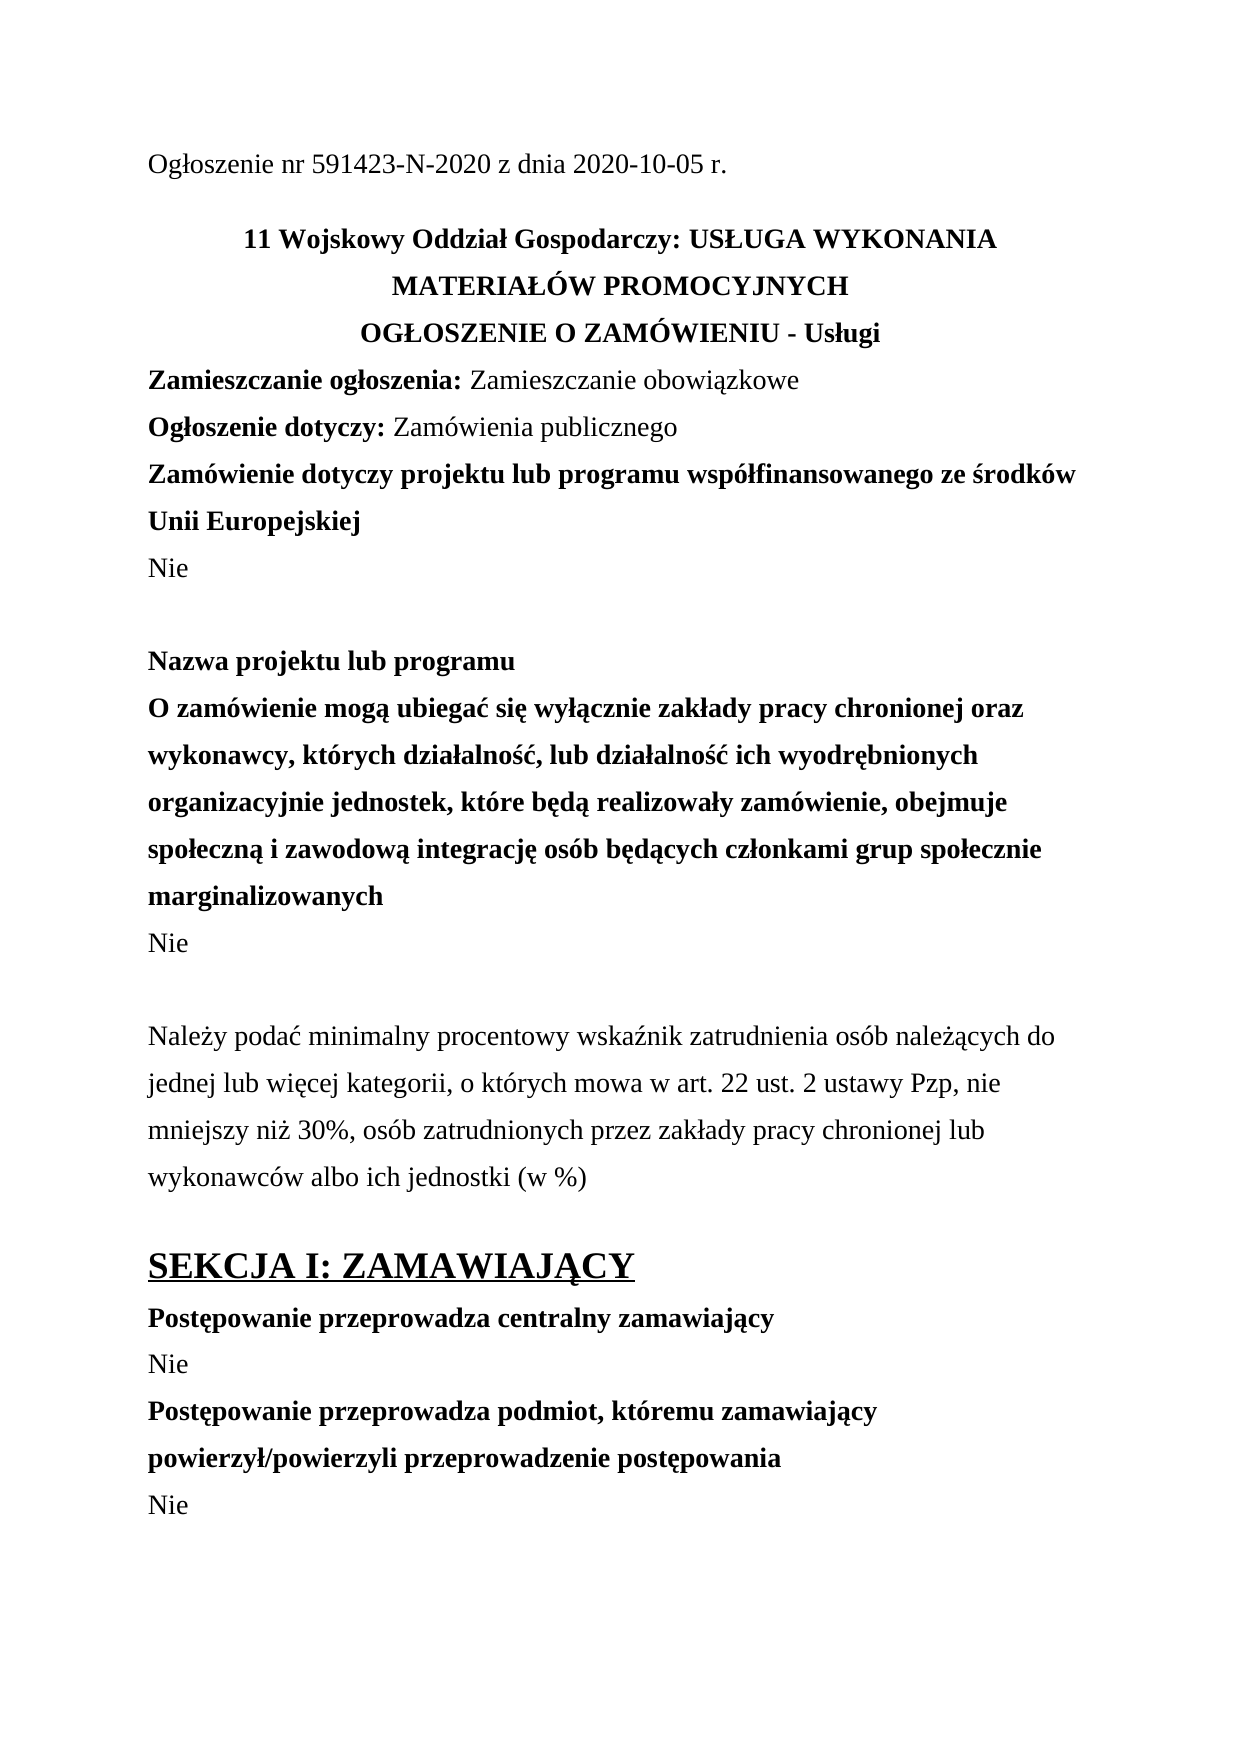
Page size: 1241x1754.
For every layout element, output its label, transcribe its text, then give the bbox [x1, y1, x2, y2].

text SEKCJA I: ZAMAWIAJĄCY [148, 1239, 1093, 1286]
text Należy podać minimalny procentowy wskaźnik zatrudnienia osób należących do jednej lub więcej kategorii, o których mowa w art. 22 ust. 2 ustawy Pzp, nie mniejszy niż 30%, osób zatrudnionych przez zakłady pracy chronionej lub wykonawców albo ich jednostki (w %) [148, 958, 1093, 1239]
text Nie [148, 911, 1093, 958]
text Zamówienie dotyczy projektu lub programu współfinansowanego ze środków Unii Europejskiej [148, 442, 1093, 536]
text Nazwa projektu lub programu O zamówienie mogą ubiegać się wyłącznie zakłady pracy chronionej oraz wykonawcy, których działalność, lub działalność ich wyodrębnionych organizacyjnie jednostek, które będą realizowały zamówienie, obejmuje społeczną i zawodową integrację osób będących członkami grup społecznie marginalizowanych [148, 583, 1093, 911]
text Postępowanie przeprowadza podmiot, któremu zamawiający powierzył/powierzyli przeprowadzenie postępowania [148, 1380, 1093, 1474]
text Postępowanie przeprowadza centralny zamawiający [148, 1286, 1093, 1333]
text Nie [148, 1474, 1093, 1521]
text Ogłoszenie dotyczy: Zamówienia publicznego [148, 396, 1093, 442]
text Ogłoszenie nr 591423-N-2020 z dnia 2020-10-05 r. [148, 148, 1093, 208]
text Zamieszczanie ogłoszenia: Zamieszczanie obowiązkowe [148, 349, 1093, 396]
text Nie [148, 536, 1093, 583]
text Nie [148, 1333, 1093, 1380]
text 11 Wojskowy Oddział Gospodarczy: USŁUGA WYKONANIA MATERIAŁÓW PROMOCYJNYCH OGŁOSZENIE O ZAMÓWIENIU - Usługi [148, 208, 1093, 349]
